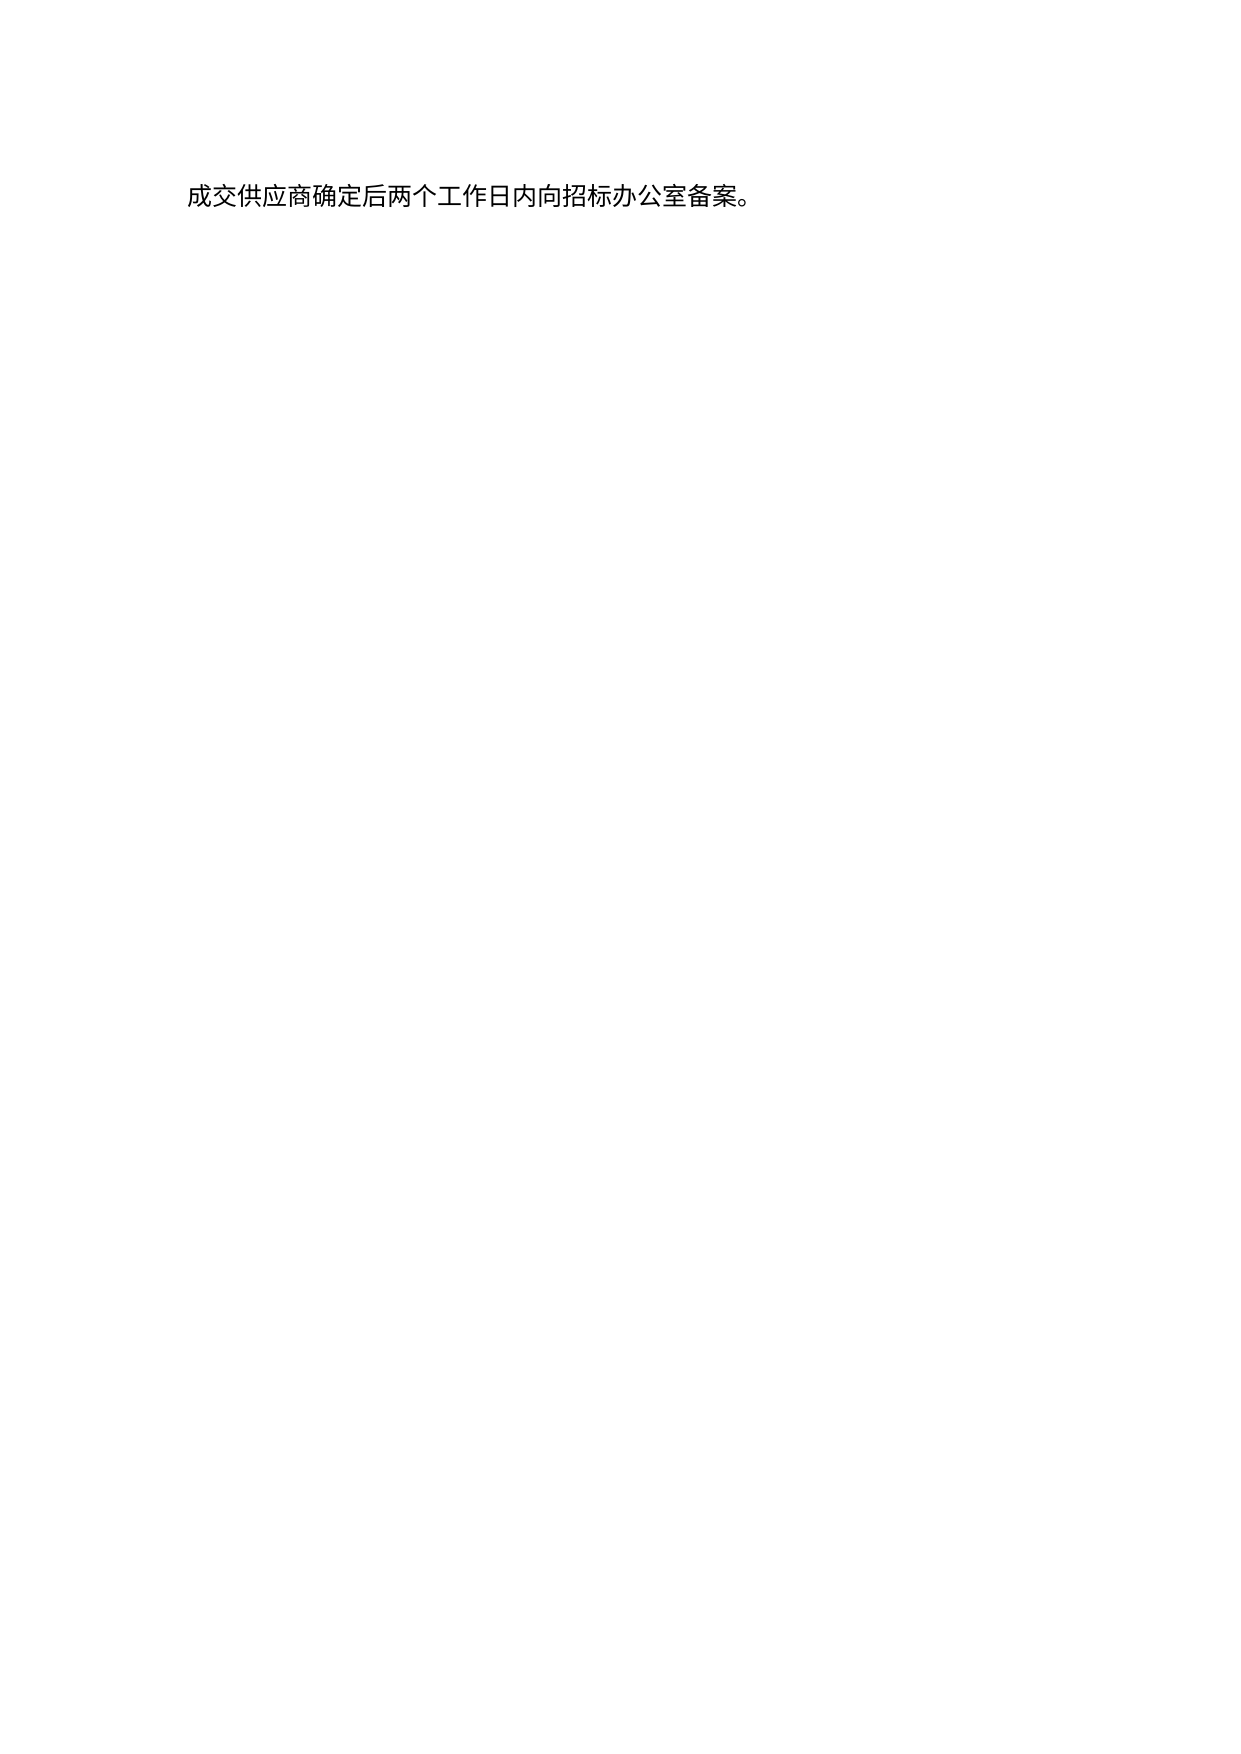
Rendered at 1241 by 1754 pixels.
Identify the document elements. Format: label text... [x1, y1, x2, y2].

text 成交供应商确定后两个工作日内向招标办公室备案。 [187, 162, 1053, 227]
